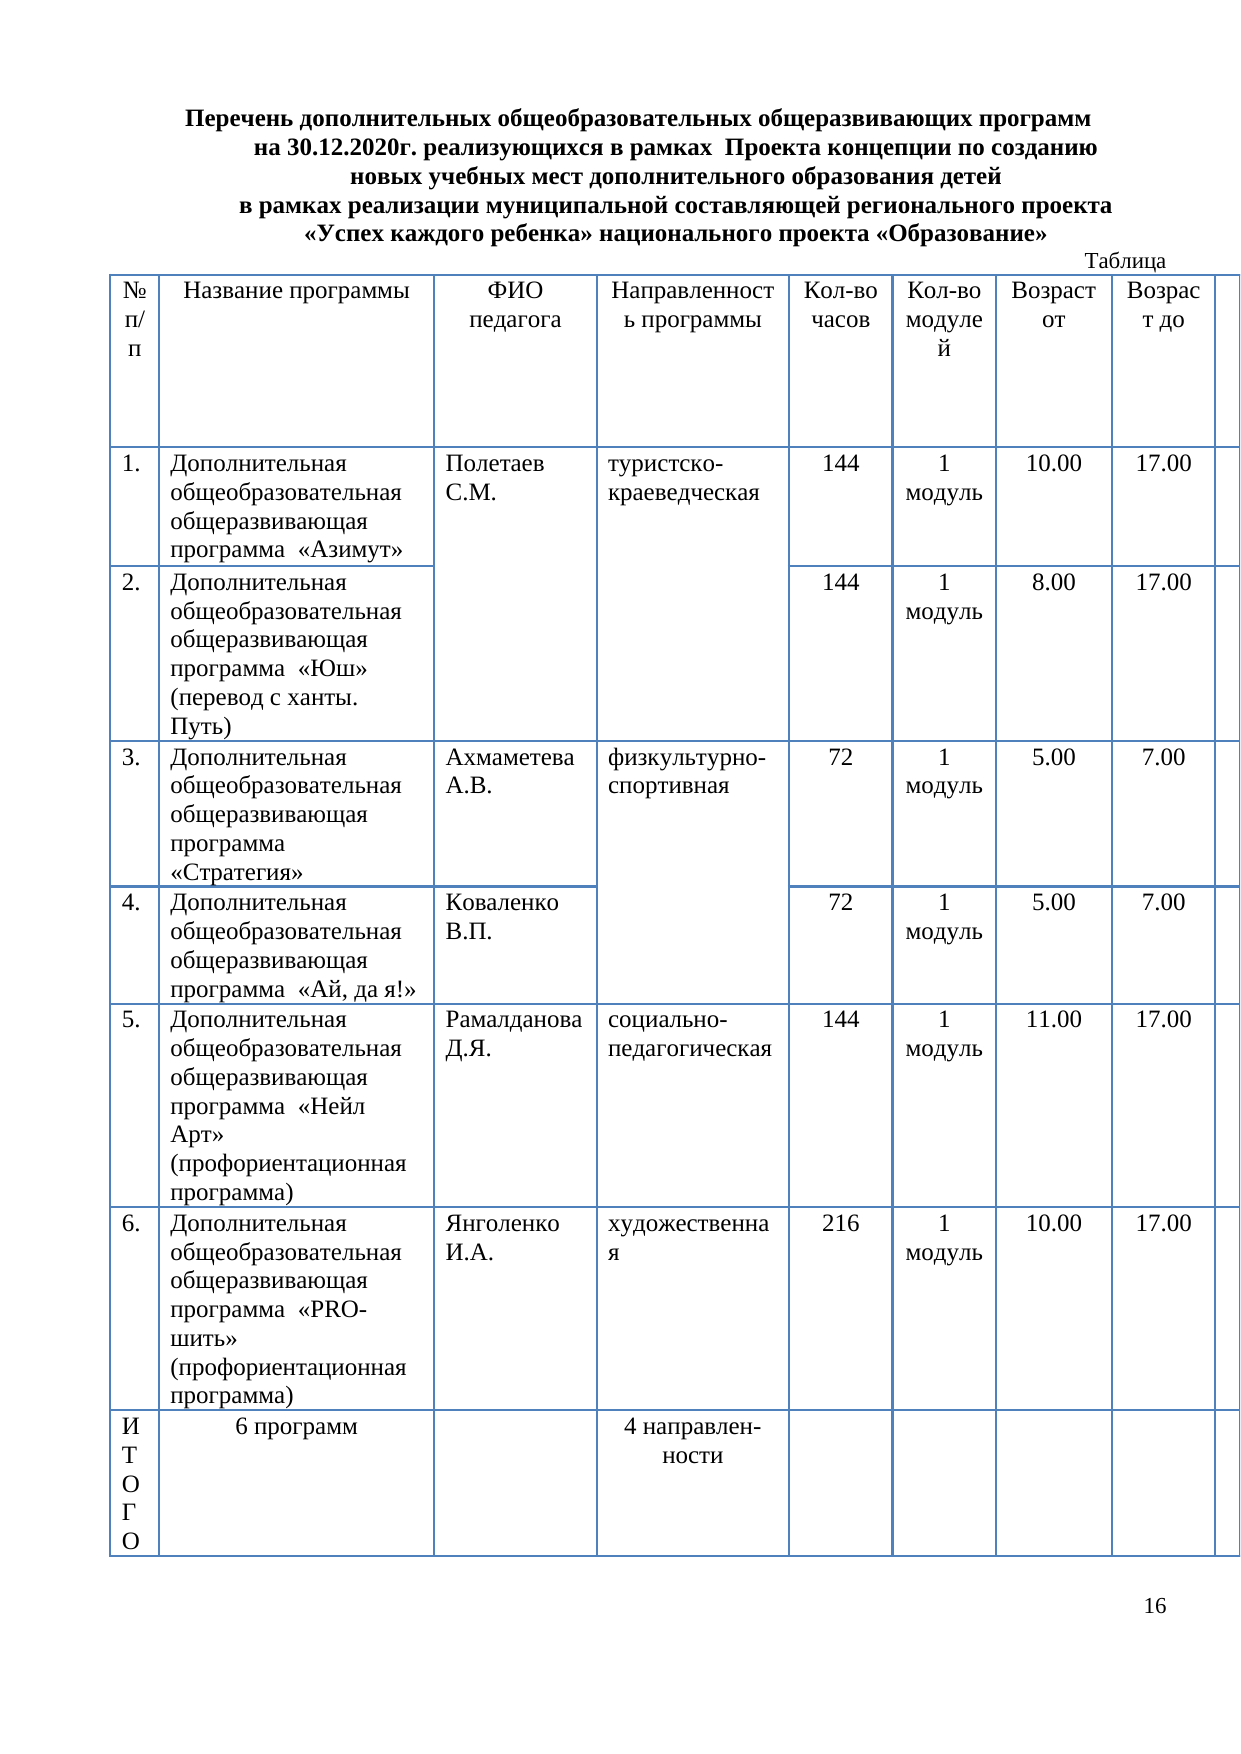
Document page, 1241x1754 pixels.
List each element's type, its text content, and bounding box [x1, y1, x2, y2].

table_cell Полетаев С.М. [435, 448, 596, 739]
table_cell 8.00 [997, 567, 1111, 739]
table_cell [1216, 888, 1239, 1002]
table_header Кол-во модулей [894, 276, 995, 446]
table_cell 5.00 [997, 742, 1111, 885]
table_cell Дополнительная общеобразовательная общеразвивающая программа «PRO-шить» (профориентационная программа) [160, 1208, 433, 1409]
table_header № п/п [111, 276, 158, 446]
table_cell 17.00 [1113, 1005, 1214, 1206]
text «Успех каждого ребенка» национального проекта «Образование» [110, 218, 1166, 247]
text в рамках реализации муниципальной составляющей регионального проекта [110, 190, 1166, 218]
table_cell 17.00 [1113, 448, 1214, 565]
table_cell социально-педагогическая [598, 1005, 788, 1206]
text на 30.12.2020г. реализующихся в рамках Проекта концепции по созданию [110, 132, 1166, 161]
table_header ФИО педагога [435, 276, 596, 446]
table_cell Янголенко И.А. [435, 1208, 596, 1409]
table_cell [1216, 448, 1239, 565]
table_cell 1. [111, 448, 158, 565]
table_header Возраст до [1113, 276, 1214, 446]
table_cell [435, 1411, 596, 1555]
table_cell 144 [790, 448, 891, 565]
table_cell Дополнительная общеобразовательная общеразвивающая программа «Стратегия» [160, 742, 433, 885]
table_cell 17.00 [1113, 567, 1214, 739]
table_header Название программы [160, 276, 433, 446]
table_cell Коваленко В.П. [435, 888, 596, 1002]
table_cell 72 [790, 888, 891, 1002]
text новых учебных мест дополнительного образования детей [110, 161, 1166, 190]
table_cell Дополнительная общеобразовательная общеразвивающая программа «Ай, да я!» [160, 888, 433, 1002]
table_cell 1 модуль [894, 567, 995, 739]
table_cell 17.00 [1113, 1208, 1214, 1409]
table_header [1216, 276, 1239, 446]
table_cell [1216, 742, 1239, 885]
table_cell 216 [790, 1208, 891, 1409]
table_cell [1216, 1005, 1239, 1206]
table_cell [894, 1411, 995, 1555]
table_cell [1113, 1411, 1214, 1555]
table_cell физкультурно-спортивная [598, 742, 788, 1002]
table_cell [790, 1411, 891, 1555]
table_cell 7.00 [1113, 742, 1214, 885]
table_cell 1 модуль [894, 448, 995, 565]
table_cell Дополнительная общеобразовательная общеразвивающая программа «Нейл Арт» (профориентационная программа) [160, 1005, 433, 1206]
table_cell 6 программ [160, 1411, 433, 1555]
text Перечень дополнительных общеобразовательных общеразвивающих программ [110, 103, 1166, 132]
table_cell 7.00 [1113, 888, 1214, 1002]
table_cell 10.00 [997, 448, 1111, 565]
table_cell [1216, 1208, 1239, 1409]
table_cell Рамалданова Д.Я. [435, 1005, 596, 1206]
table_cell туристско-краеведческая [598, 448, 788, 739]
table_cell [1216, 1411, 1239, 1555]
table_cell 144 [790, 1005, 891, 1206]
table_cell 144 [790, 567, 891, 739]
table_cell Дополнительная общеобразовательная общеразвивающая программа «Азимут» [160, 448, 433, 565]
table_cell 10.00 [997, 1208, 1111, 1409]
table_cell И Т О Г О [111, 1411, 158, 1555]
table_cell художественная [598, 1208, 788, 1409]
table_header Кол-во часов [790, 276, 891, 446]
table_cell Ахмаметева А.В. [435, 742, 596, 885]
table_cell 4. [111, 888, 158, 1002]
table_cell 2. [111, 567, 158, 739]
table_cell [997, 1411, 1111, 1555]
table_cell 72 [790, 742, 891, 885]
table_cell 1 модуль [894, 742, 995, 885]
table_cell 6. [111, 1208, 158, 1409]
table_cell 1 модуль [894, 888, 995, 1002]
table_cell 1 модуль [894, 1005, 995, 1206]
table_cell 3. [111, 742, 158, 885]
table_cell 11.00 [997, 1005, 1111, 1206]
table_cell Дополнительная общеобразовательная общеразвивающая программа «Юш» (перевод с ханты. Путь) [160, 567, 433, 739]
table_cell 1 модуль [894, 1208, 995, 1409]
table_cell 4 направлен-ности [598, 1411, 788, 1555]
text Таблица [110, 247, 1166, 273]
table_cell 5.00 [997, 888, 1111, 1002]
table_cell [1216, 567, 1239, 739]
table_cell 5. [111, 1005, 158, 1206]
table_header Возраст от [997, 276, 1111, 446]
table_header Направленность программы [598, 276, 788, 446]
